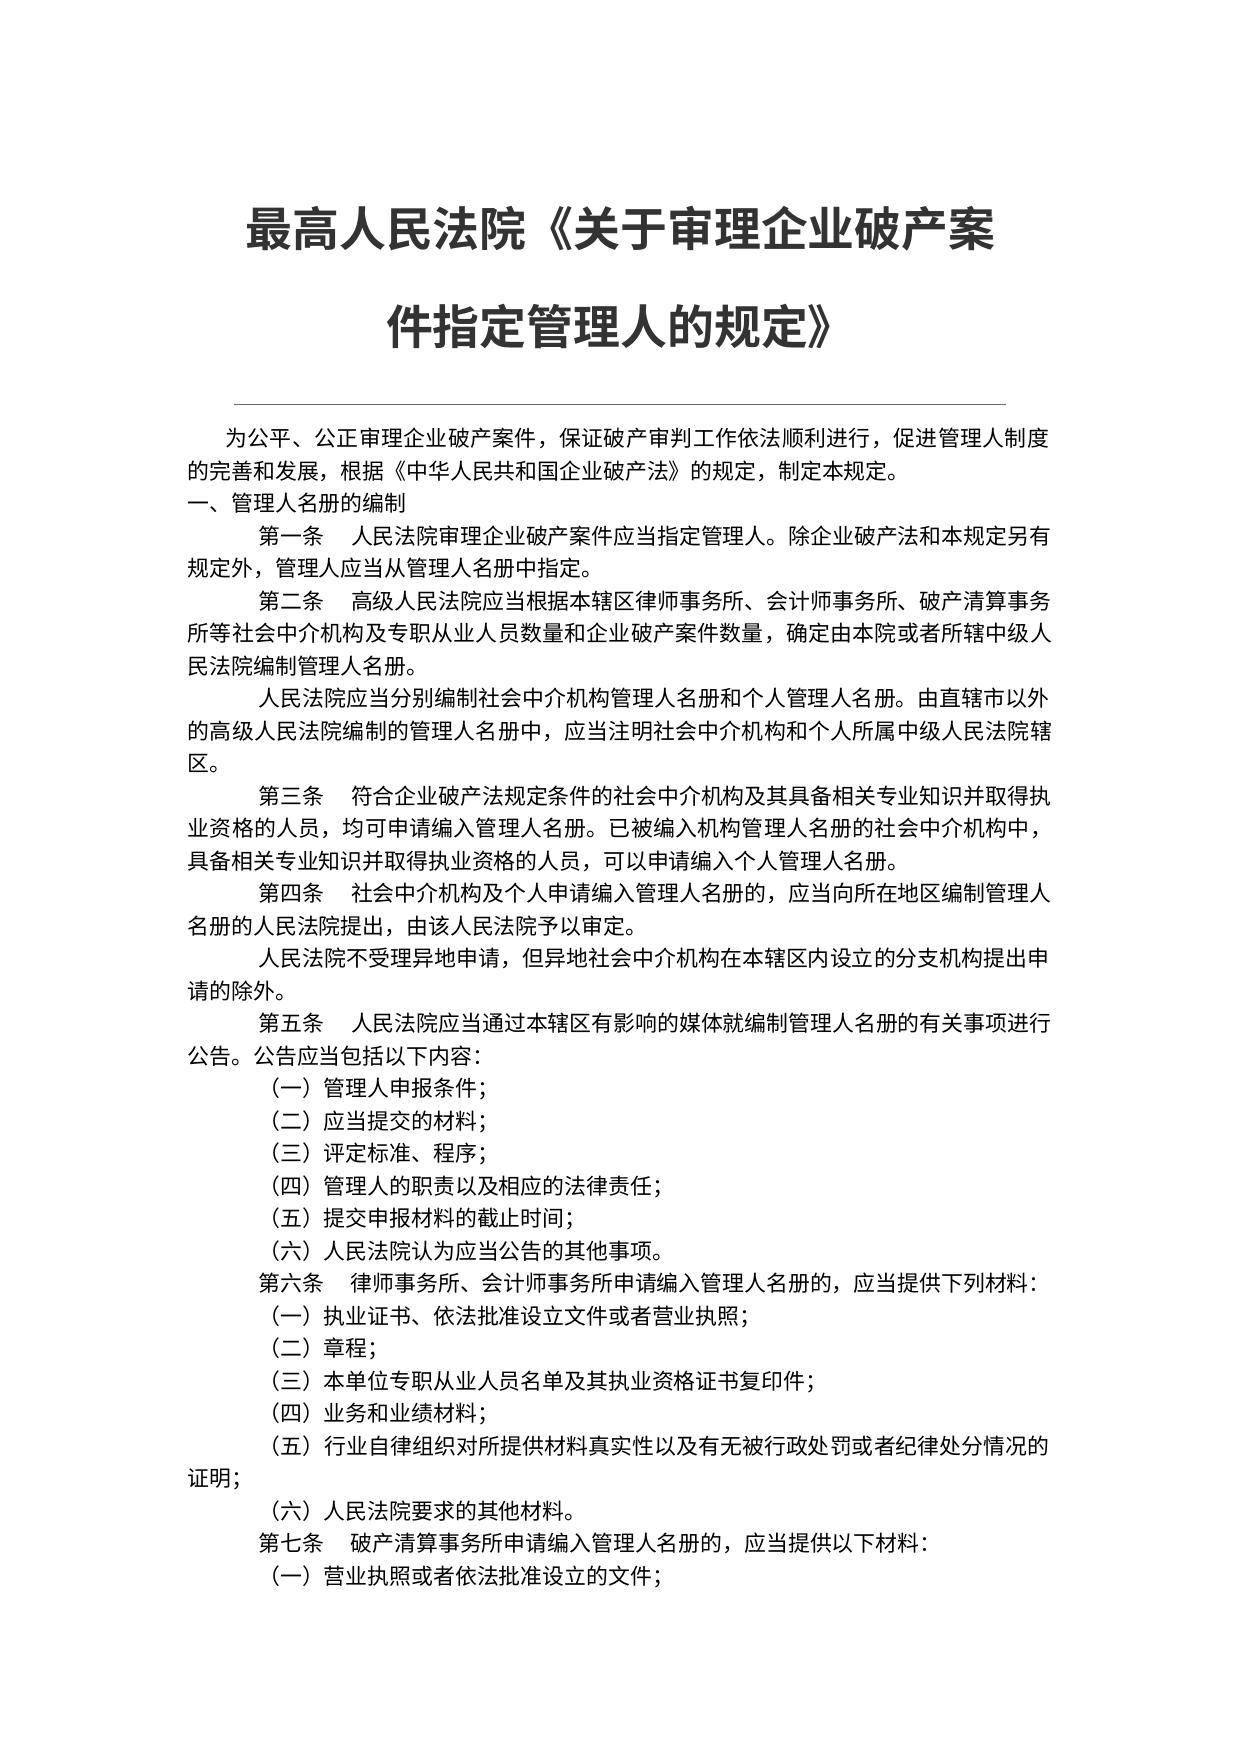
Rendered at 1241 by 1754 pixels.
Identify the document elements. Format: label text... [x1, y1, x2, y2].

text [187, 421, 1053, 1591]
text 最高人民法院《关于审理企业破产案件指定管理人的规定》 [234, 178, 1006, 404]
